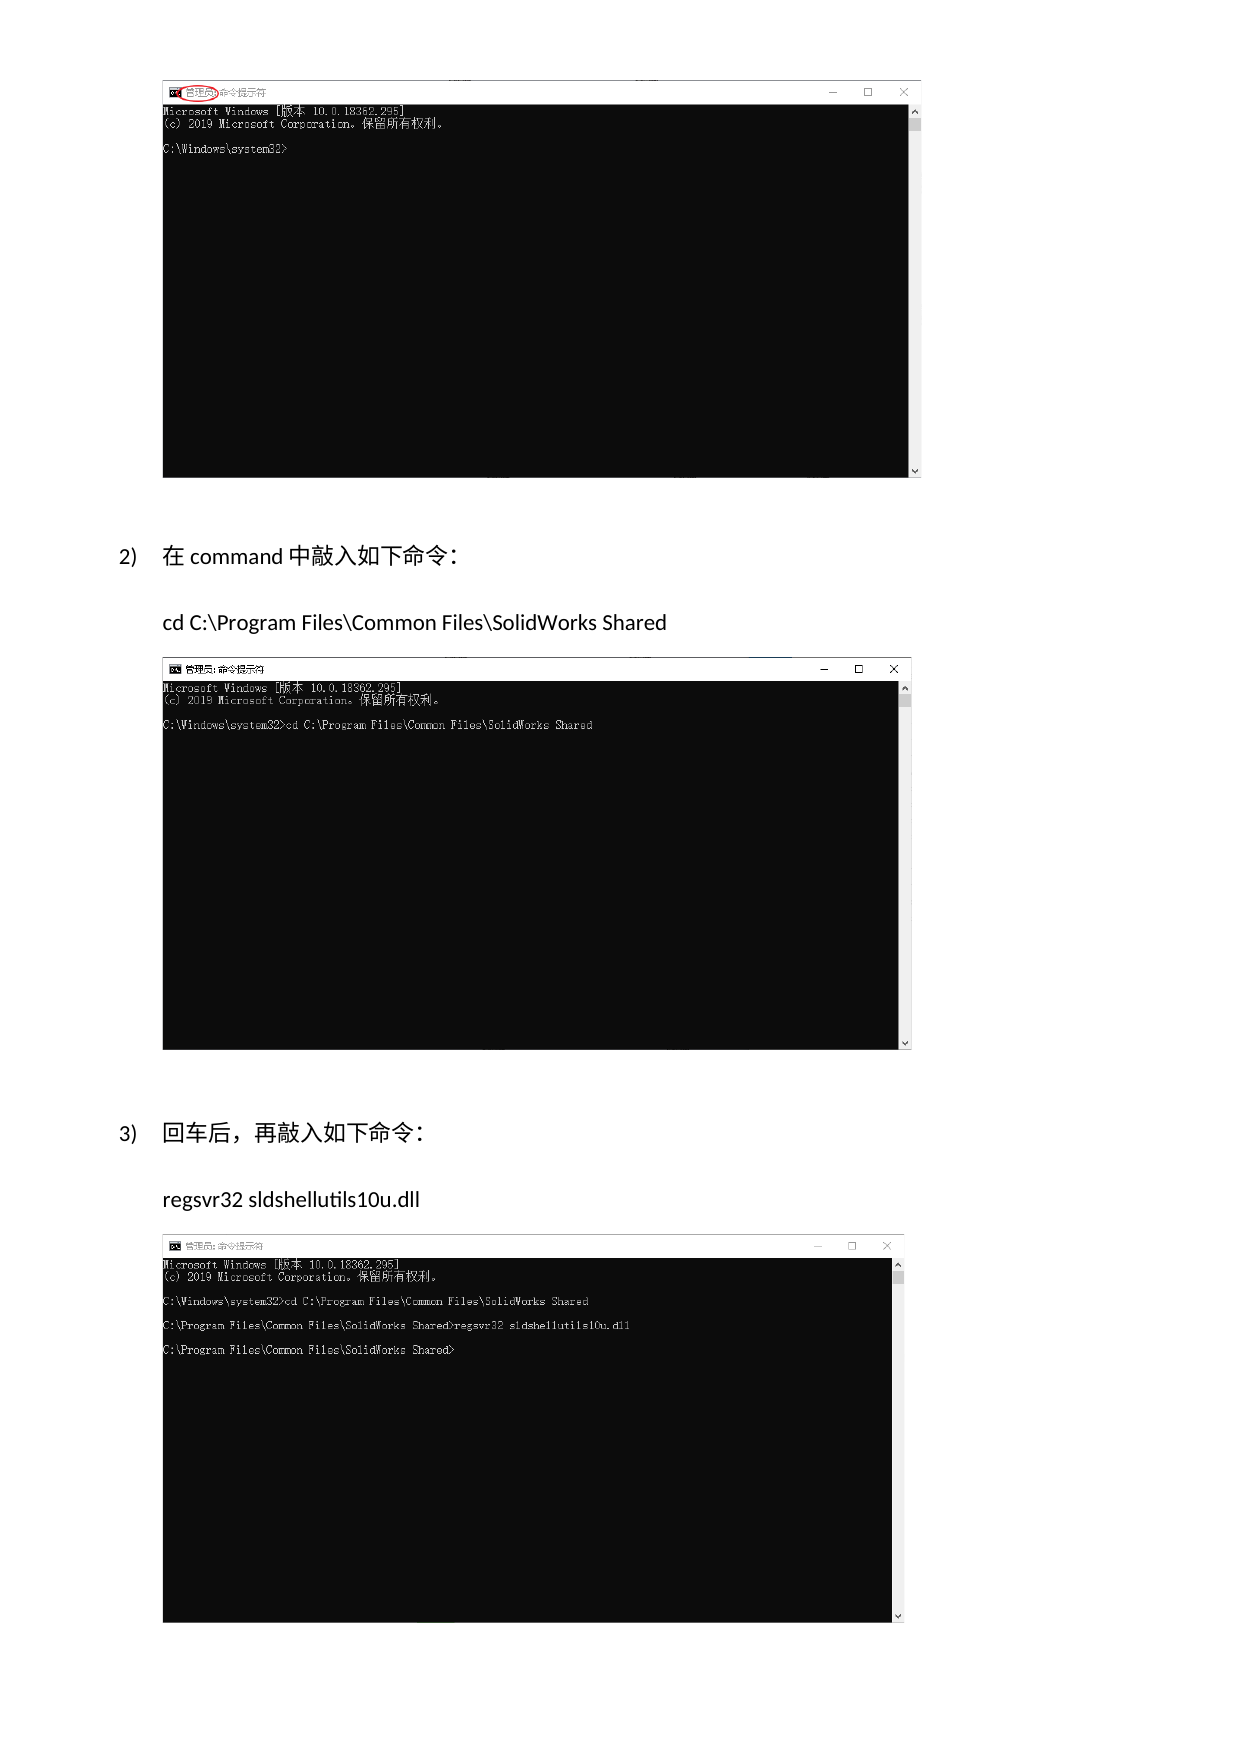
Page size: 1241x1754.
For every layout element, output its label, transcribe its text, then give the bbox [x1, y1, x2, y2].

picture [162, 657, 912, 1050]
picture [162, 80, 922, 478]
list regsvr32 sldshellutils10u.dll [162, 1183, 1165, 1216]
list 在command中敲入如下命令： [119, 522, 1165, 587]
picture [162, 1234, 905, 1623]
list 回车后，再敲入如下命令： [119, 1099, 1165, 1164]
list cd C:\Program Files\Common Files\SolidWorks Shared [162, 606, 1165, 639]
